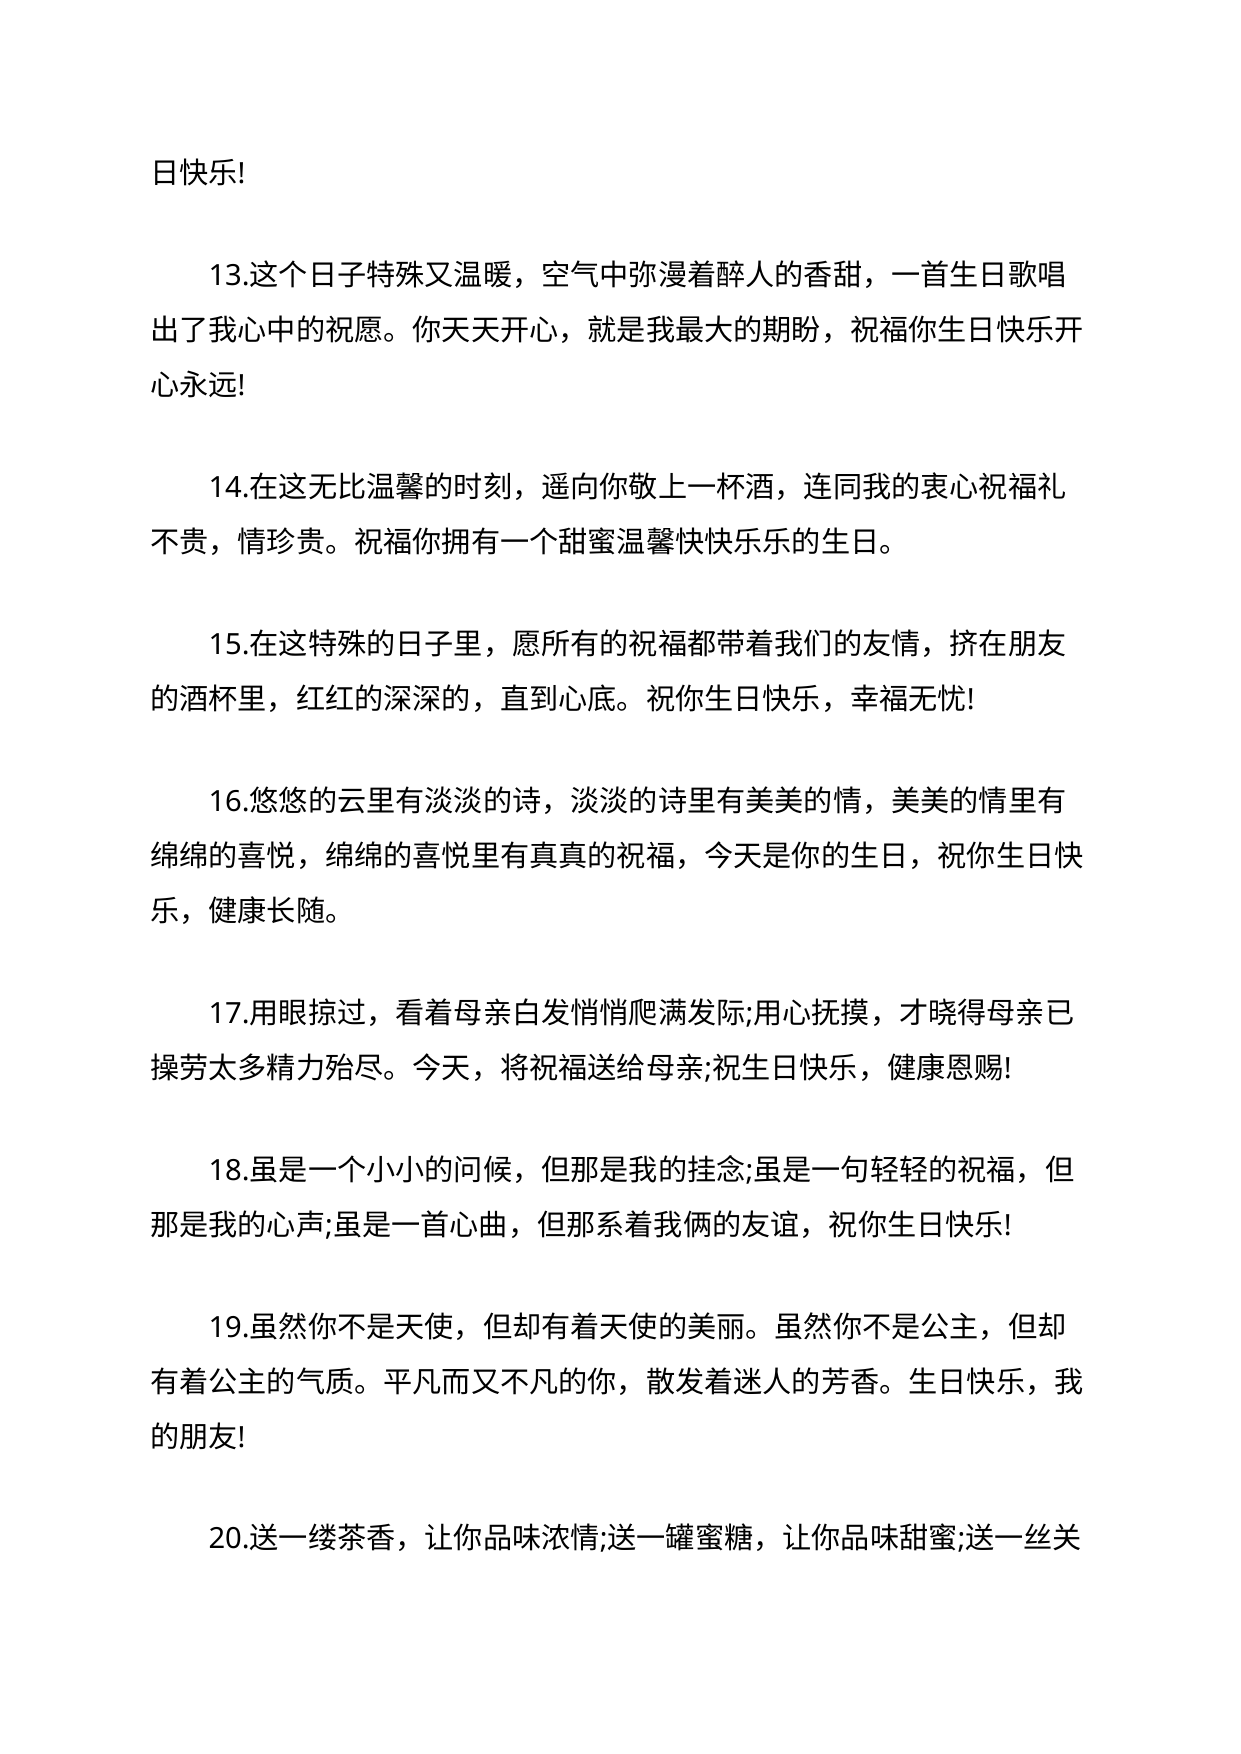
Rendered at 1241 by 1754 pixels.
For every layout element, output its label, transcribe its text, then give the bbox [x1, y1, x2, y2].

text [150, 1515, 1090, 1557]
text 15.在这特殊的日子里，愿所有的祝福都带着我们的友情，挤在朋友的酒杯里，红红的深深的，直到心底。祝你生日快乐，幸福无忧! [150, 621, 1090, 718]
text 17.用眼掠过，看着母亲白发悄悄爬满发际;用心抚摸，才晓得母亲已操劳太多精力殆尽。今天，将祝福送给母亲;祝生日快乐，健康恩赐! [150, 989, 1090, 1087]
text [150, 150, 1090, 192]
text 19.虽然你不是天使，但却有着天使的美丽。虽然你不是公主，但却有着公主的气质。平凡而又不凡的你，散发着迷人的芳香。生日快乐，我的朋友! [150, 1303, 1090, 1456]
text 16.悠悠的云里有淡淡的诗，淡淡的诗里有美美的情，美美的情里有绵绵的喜悦，绵绵的喜悦里有真真的祝福，今天是你的生日，祝你生日快乐，健康长随。 [150, 778, 1090, 930]
text 14.在这无比温馨的时刻，遥向你敬上一杯酒，连同我的衷心祝福礼不贵，情珍贵。祝福你拥有一个甜蜜温馨快快乐乐的生日。 [150, 464, 1090, 561]
text 18.虽是一个小小的问候，但那是我的挂念;虽是一句轻轻的祝福，但那是我的心声;虽是一首心曲，但那系着我俩的友谊，祝你生日快乐! [150, 1146, 1090, 1244]
text 13.这个日子特殊又温暖，空气中弥漫着醉人的香甜，一首生日歌唱出了我心中的祝愿。你天天开心，就是我最大的期盼，祝福你生日快乐开心永远! [150, 252, 1090, 404]
